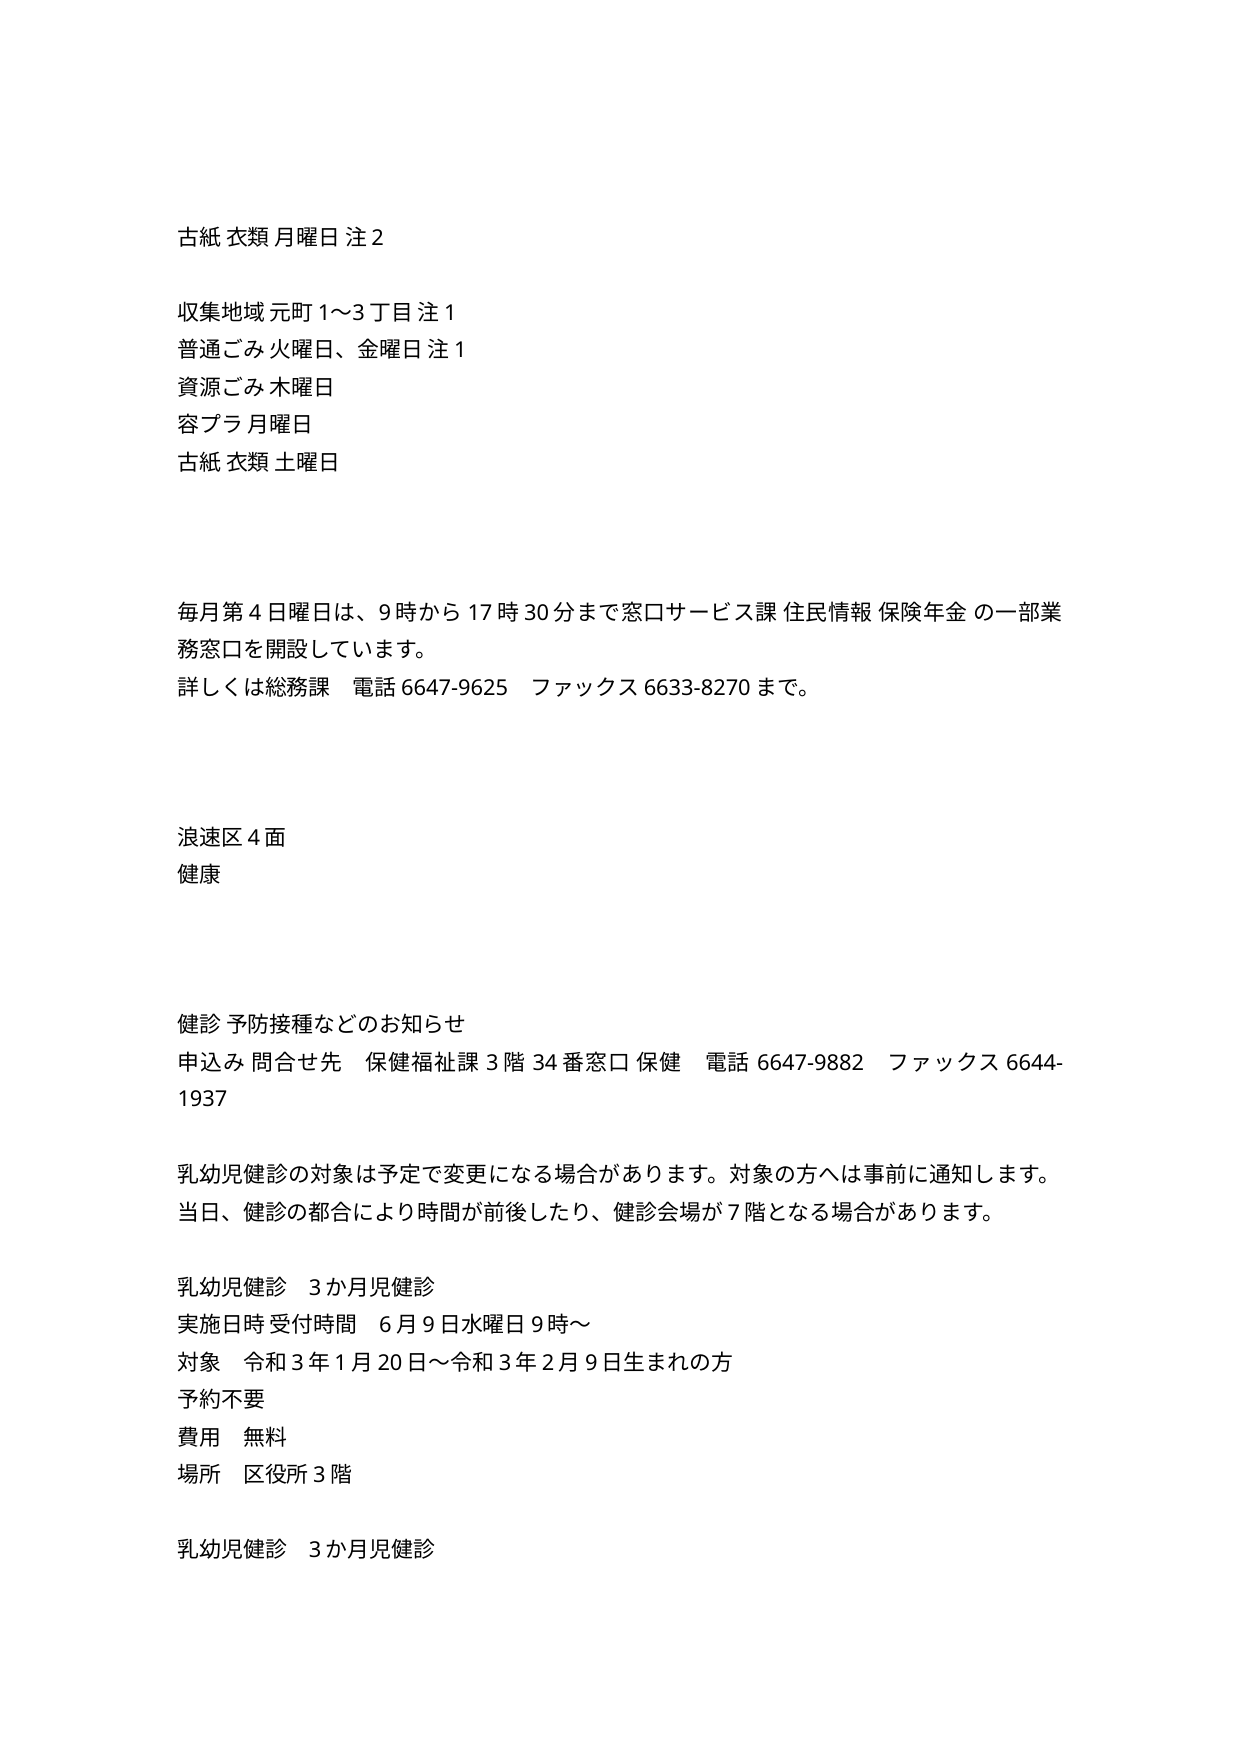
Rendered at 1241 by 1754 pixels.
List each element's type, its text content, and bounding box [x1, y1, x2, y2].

text 乳幼児健診 3か月児健診 [177, 1267, 1063, 1304]
text 乳幼児健診の対象は予定で変更になる場合があります。対象の方へは事前に通知します。当日、健診の都合により時間が前後したり、健診会場が7階となる場合があります。 [177, 1154, 1063, 1229]
text 費用 無料 [177, 1417, 1063, 1454]
text 予約不要 [177, 1379, 1063, 1417]
text 場所 区役所3階 [177, 1454, 1063, 1492]
text 健診 予防接種などのお知らせ [177, 1004, 1063, 1042]
text 容プラ 月曜日 [177, 404, 1063, 442]
text 収集地域 元町1～3丁目 注1 [177, 292, 1063, 329]
text 健康 [177, 854, 1063, 892]
text 浪速区4面 [177, 817, 1063, 854]
text 普通ごみ 火曜日、金曜日 注1 [177, 329, 1063, 367]
text 詳しくは総務課 電話 6647-9625 ファックス 6633-8270まで。 [177, 667, 1063, 704]
text 毎月第4日曜日は、9時から17時30分まで窓口サービス課 住民情報 保険年金 の一部業務窓口を開設しています。 [177, 592, 1063, 667]
text 資源ごみ 木曜日 [177, 367, 1063, 404]
text 古紙 衣類 土曜日 [177, 442, 1063, 479]
text 対象 令和3年1月20日～令和3年2月9日生まれの方 [177, 1342, 1063, 1379]
text 申込み 問合せ先 保健福祉課 3階 34番窓口 保健 電話 6647-9882 ファックス6644-1937 [177, 1042, 1063, 1117]
text 実施日時 受付時間 6月9日水曜日9時～ [177, 1304, 1063, 1342]
text 乳幼児健診 3か月児健診 [177, 1529, 1063, 1567]
text 古紙 衣類 月曜日 注2 [177, 217, 1063, 254]
